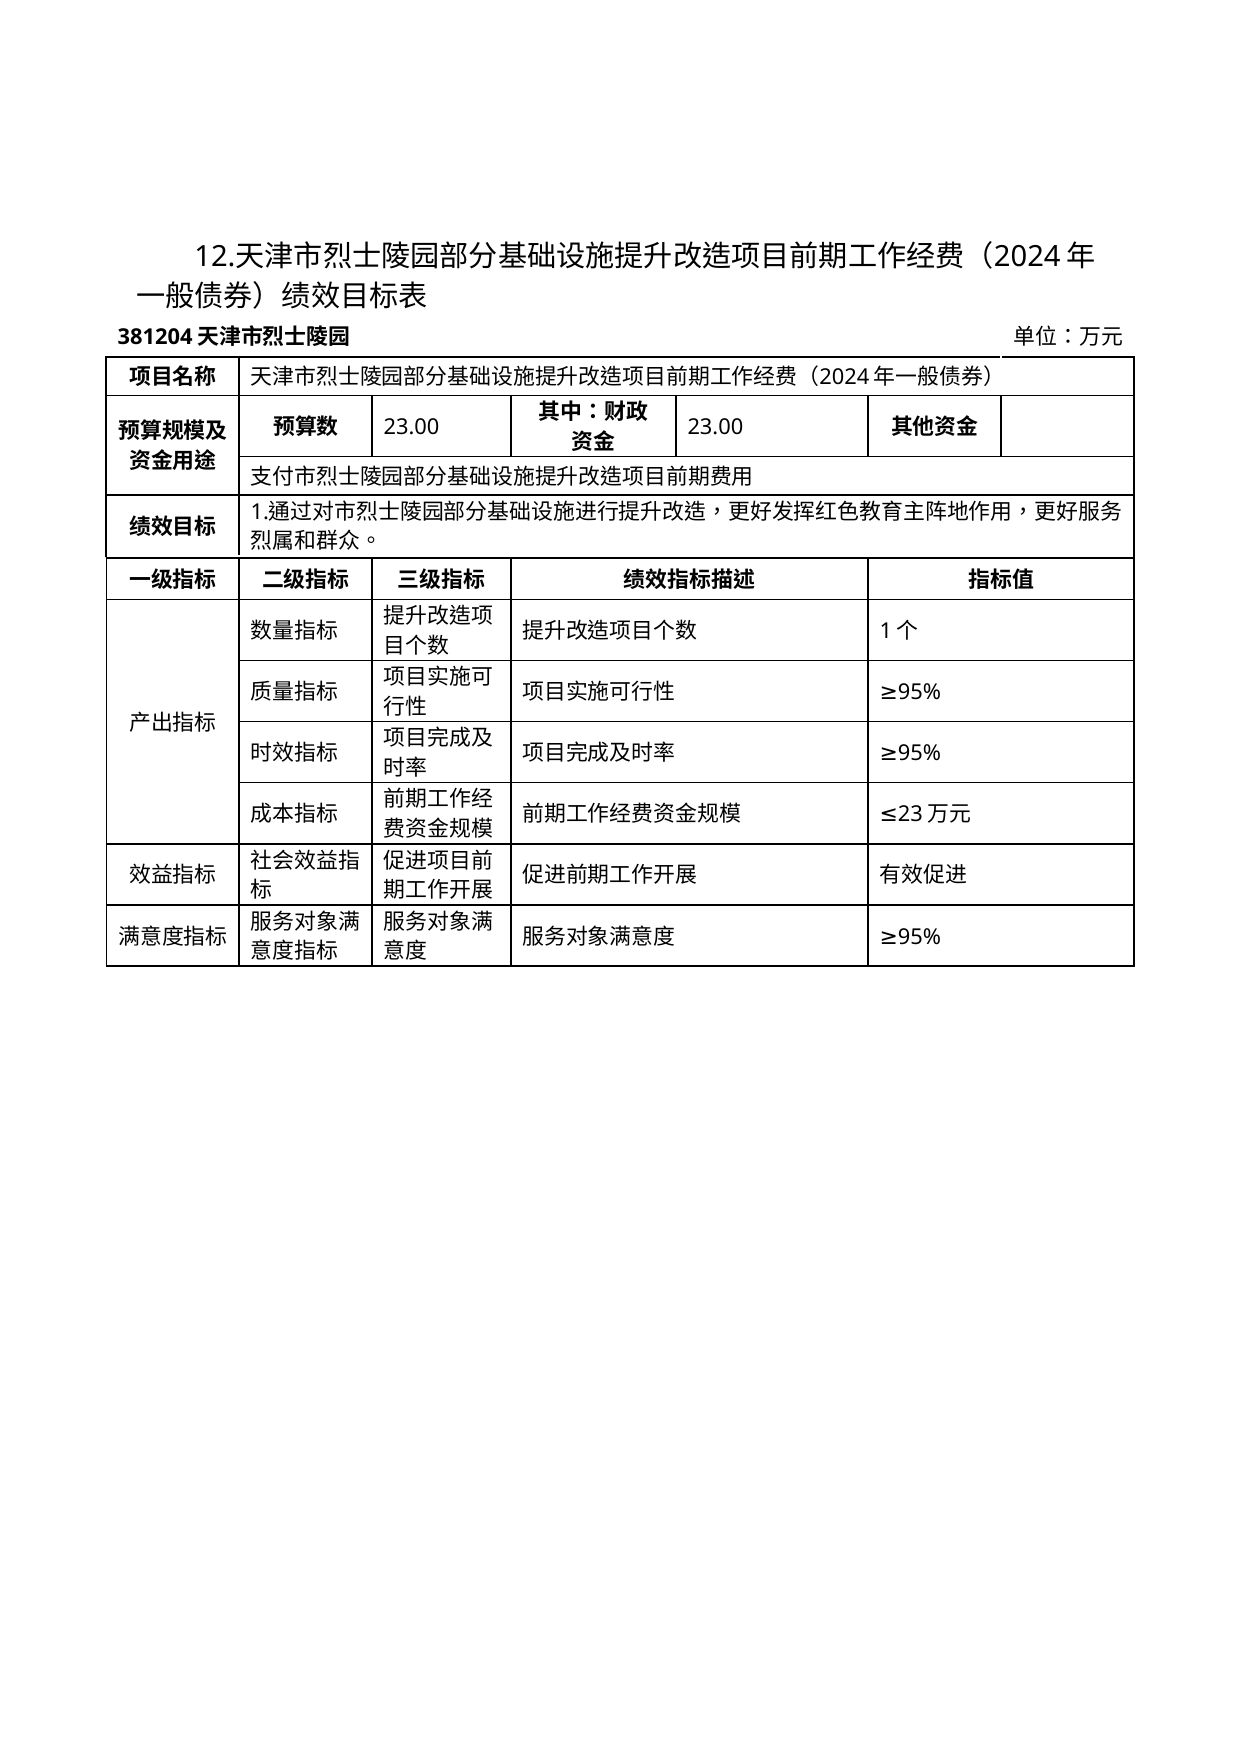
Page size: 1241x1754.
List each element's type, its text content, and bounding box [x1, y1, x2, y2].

table_cell 23.00 [373, 396, 510, 456]
table_cell ≤23万元 [869, 783, 1133, 843]
table_cell 天津市烈士陵园部分基础设施提升改造项目前期工作经费（2024年一般债券） [240, 358, 1133, 394]
table_cell 前期工作经费资金规模 [373, 783, 510, 843]
table_cell 时效指标 [240, 722, 371, 782]
table_cell 服务对象满意度指标 [240, 906, 371, 965]
table_cell ≥95% [869, 661, 1133, 721]
table_cell 产出指标 [107, 600, 238, 843]
table_cell 促进前期工作开展 [512, 845, 867, 904]
table_cell 项目名称 [107, 358, 238, 394]
table_cell 其中：财政 资金 [512, 396, 675, 456]
table_cell 绩效目标 [107, 496, 238, 555]
table_cell 满意度指标 [107, 906, 238, 965]
table_cell 1.通过对市烈士陵园部分基础设施进行提升改造，更好发挥红色教育主阵地作用，更好服务烈属和群众。 [240, 496, 1133, 555]
table_header 指标值 [869, 559, 1133, 598]
table_cell 成本指标 [240, 783, 371, 843]
table_cell 提升改造项目个数 [512, 600, 867, 659]
table_header 绩效指标描述 [512, 559, 867, 598]
table_cell 质量指标 [240, 661, 371, 721]
table_cell 预算规模及资金用途 [107, 396, 238, 494]
table_cell 效益指标 [107, 845, 238, 904]
table_cell 服务对象满意度 [512, 906, 867, 965]
table_cell 项目实施可行性 [373, 661, 510, 721]
table_cell 1个 [869, 600, 1133, 659]
table_cell 有效促进 [869, 845, 1133, 904]
table_header 381204天津市烈士陵园 [107, 316, 1000, 356]
table_header 三级指标 [373, 559, 510, 598]
table_header 一级指标 [107, 559, 238, 598]
table_cell 前期工作经费资金规模 [512, 783, 867, 843]
table_cell 项目完成及时率 [373, 722, 510, 782]
table_cell 数量指标 [240, 600, 371, 659]
table_cell 其他资金 [869, 396, 1000, 456]
table_cell 项目实施可行性 [512, 661, 867, 721]
table_cell 服务对象满意度 [373, 906, 510, 965]
table_cell ≥95% [869, 722, 1133, 782]
table_cell 促进项目前期工作开展 [373, 845, 510, 904]
table_header 单位：万元 [1002, 316, 1133, 356]
table_cell 支付市烈士陵园部分基础设施提升改造项目前期费用 [240, 457, 1133, 494]
table_cell ≥95% [869, 906, 1133, 965]
table_cell 预算数 [240, 396, 371, 456]
table_cell 社会效益指标 [240, 845, 371, 904]
table_header 二级指标 [240, 559, 371, 598]
table_cell 提升改造项目个数 [373, 600, 510, 659]
table_cell [1002, 396, 1133, 456]
table_cell 23.00 [677, 396, 867, 456]
table_cell 项目完成及时率 [512, 722, 867, 782]
text 12.天津市烈士陵园部分基础设施提升改造项目前期工作经费（2024年一般债券）绩效目标表 [136, 235, 1104, 315]
